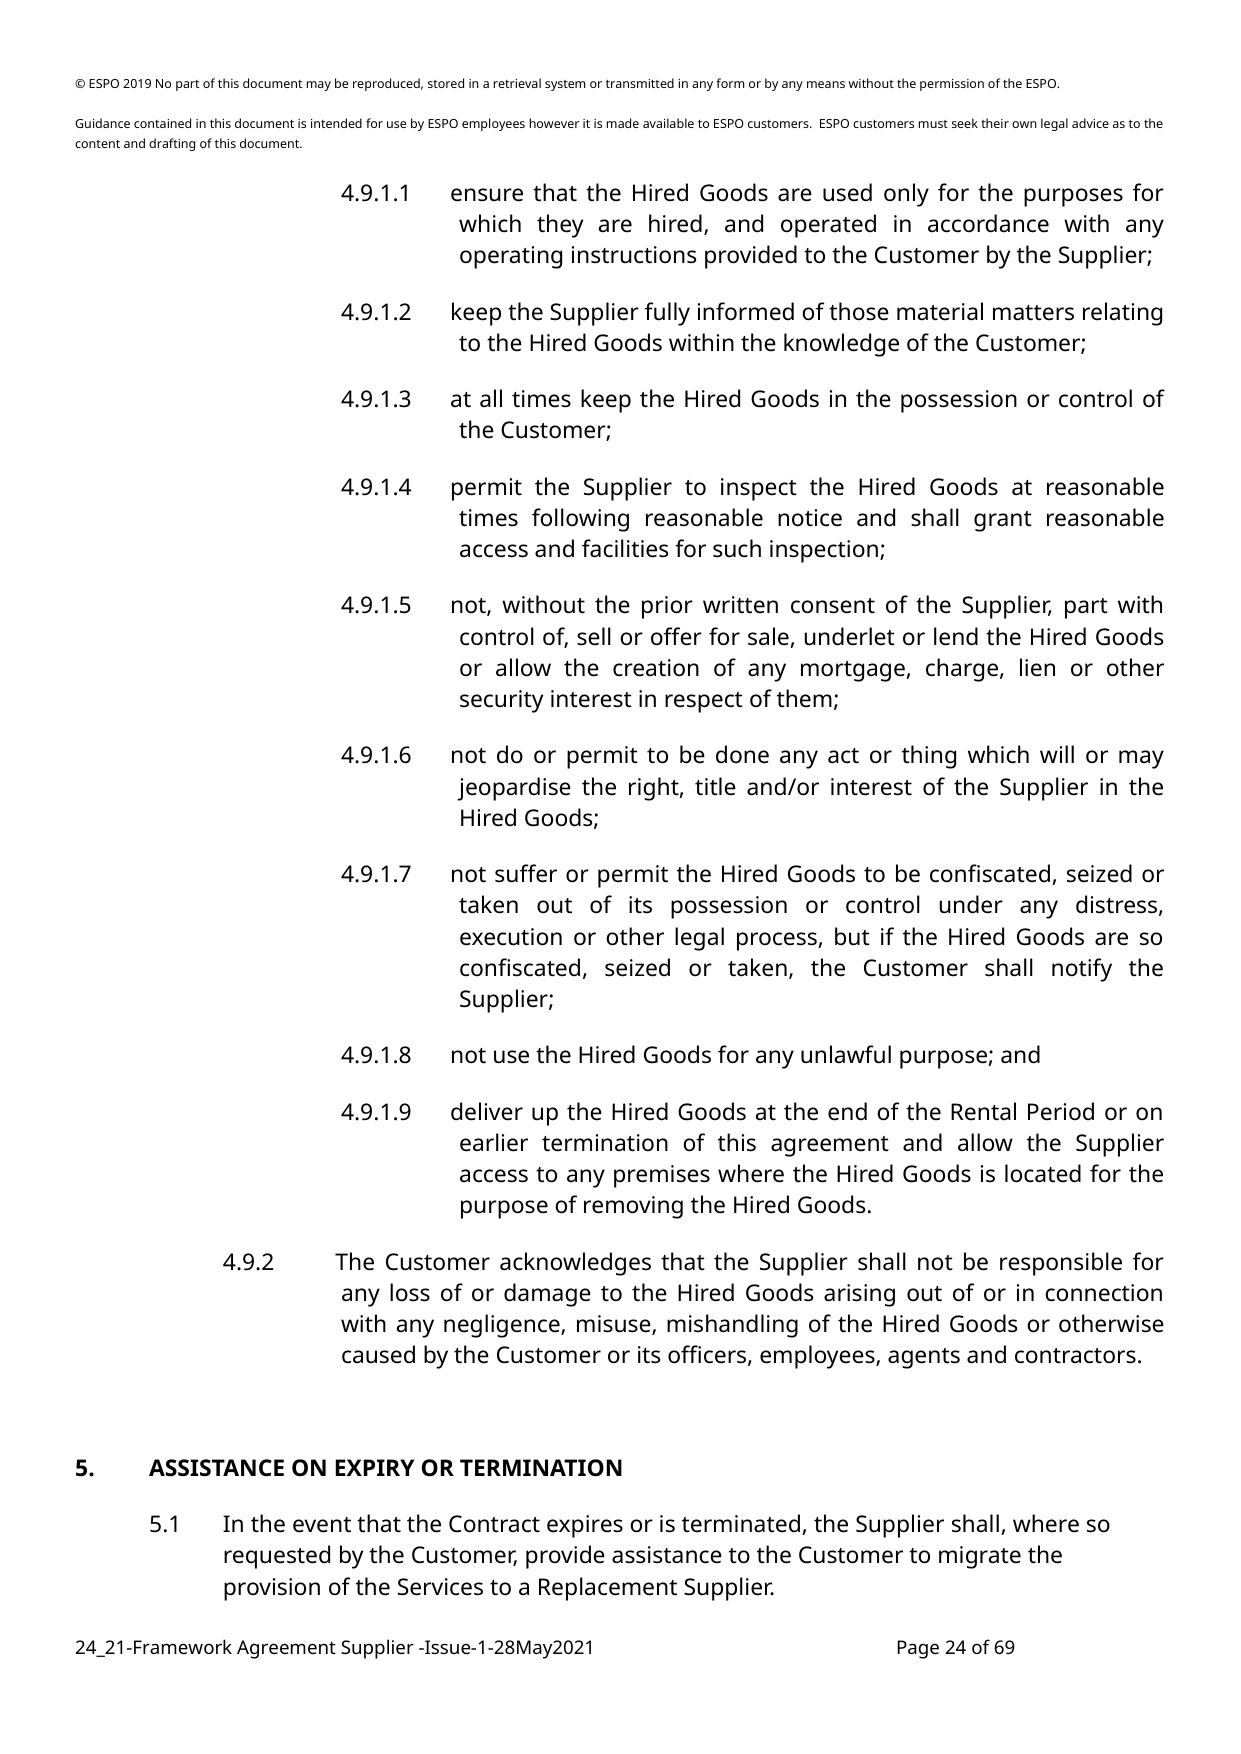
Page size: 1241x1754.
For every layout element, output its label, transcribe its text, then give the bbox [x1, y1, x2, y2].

list The Customer acknowledges that the Supplier shall not be responsible for any loss of or damage to the Hired Goods arising out of or in connection with any negligence, misuse, mishandling of the Hired Goods or otherwise caused by the Customer or its officers, employees, agents and contractors. [223, 1246, 1165, 1371]
list at all times keep the Hired Goods in the possession or control of the Customer; [341, 383, 1165, 446]
list not do or permit to be done any act or thing which will or may jeopardise the right, title and/or interest of the Supplier in the Hired Goods; [341, 739, 1165, 833]
list not, without the prior written consent of the Supplier, part with control of, sell or offer for sale, underlet or lend the Hired Goods or allow the creation of any mortgage, charge, lien or other security interest in respect of them; [341, 589, 1165, 714]
list deliver up the Hired Goods at the end of the Rental Period or on earlier termination of this agreement and allow the Supplier access to any premises where the Hired Goods is located for the purpose of removing the Hired Goods. [341, 1096, 1165, 1221]
text 5.1 In the event that the Contract expires or is terminated, the Supplier shall, where so requested by the Customer, provide assistance to the Customer to migrate the provision of the Services to a Replacement Supplier. [149, 1508, 1165, 1602]
list keep the Supplier fully informed of those material matters relating to the Hired Goods within the knowledge of the Customer; [341, 296, 1165, 358]
list ASSISTANCE ON EXPIRY OR TERMINATION [75, 1452, 1165, 1483]
list permit the Supplier to inspect the Hired Goods at reasonable times following reasonable notice and shall grant reasonable access and facilities for such inspection; [341, 471, 1165, 564]
list not use the Hired Goods for any unlawful purpose; and [341, 1039, 1165, 1071]
list ensure that the Hired Goods are used only for the purposes for which they are hired, and operated in accordance with any operating instructions provided to the Customer by the Supplier; [341, 177, 1165, 271]
list not suffer or permit the Hired Goods to be confiscated, seized or taken out of its possession or control under any distress, execution or other legal process, but if the Hired Goods are so confiscated, seized or taken, the Customer shall notify the Supplier; [341, 858, 1165, 1014]
